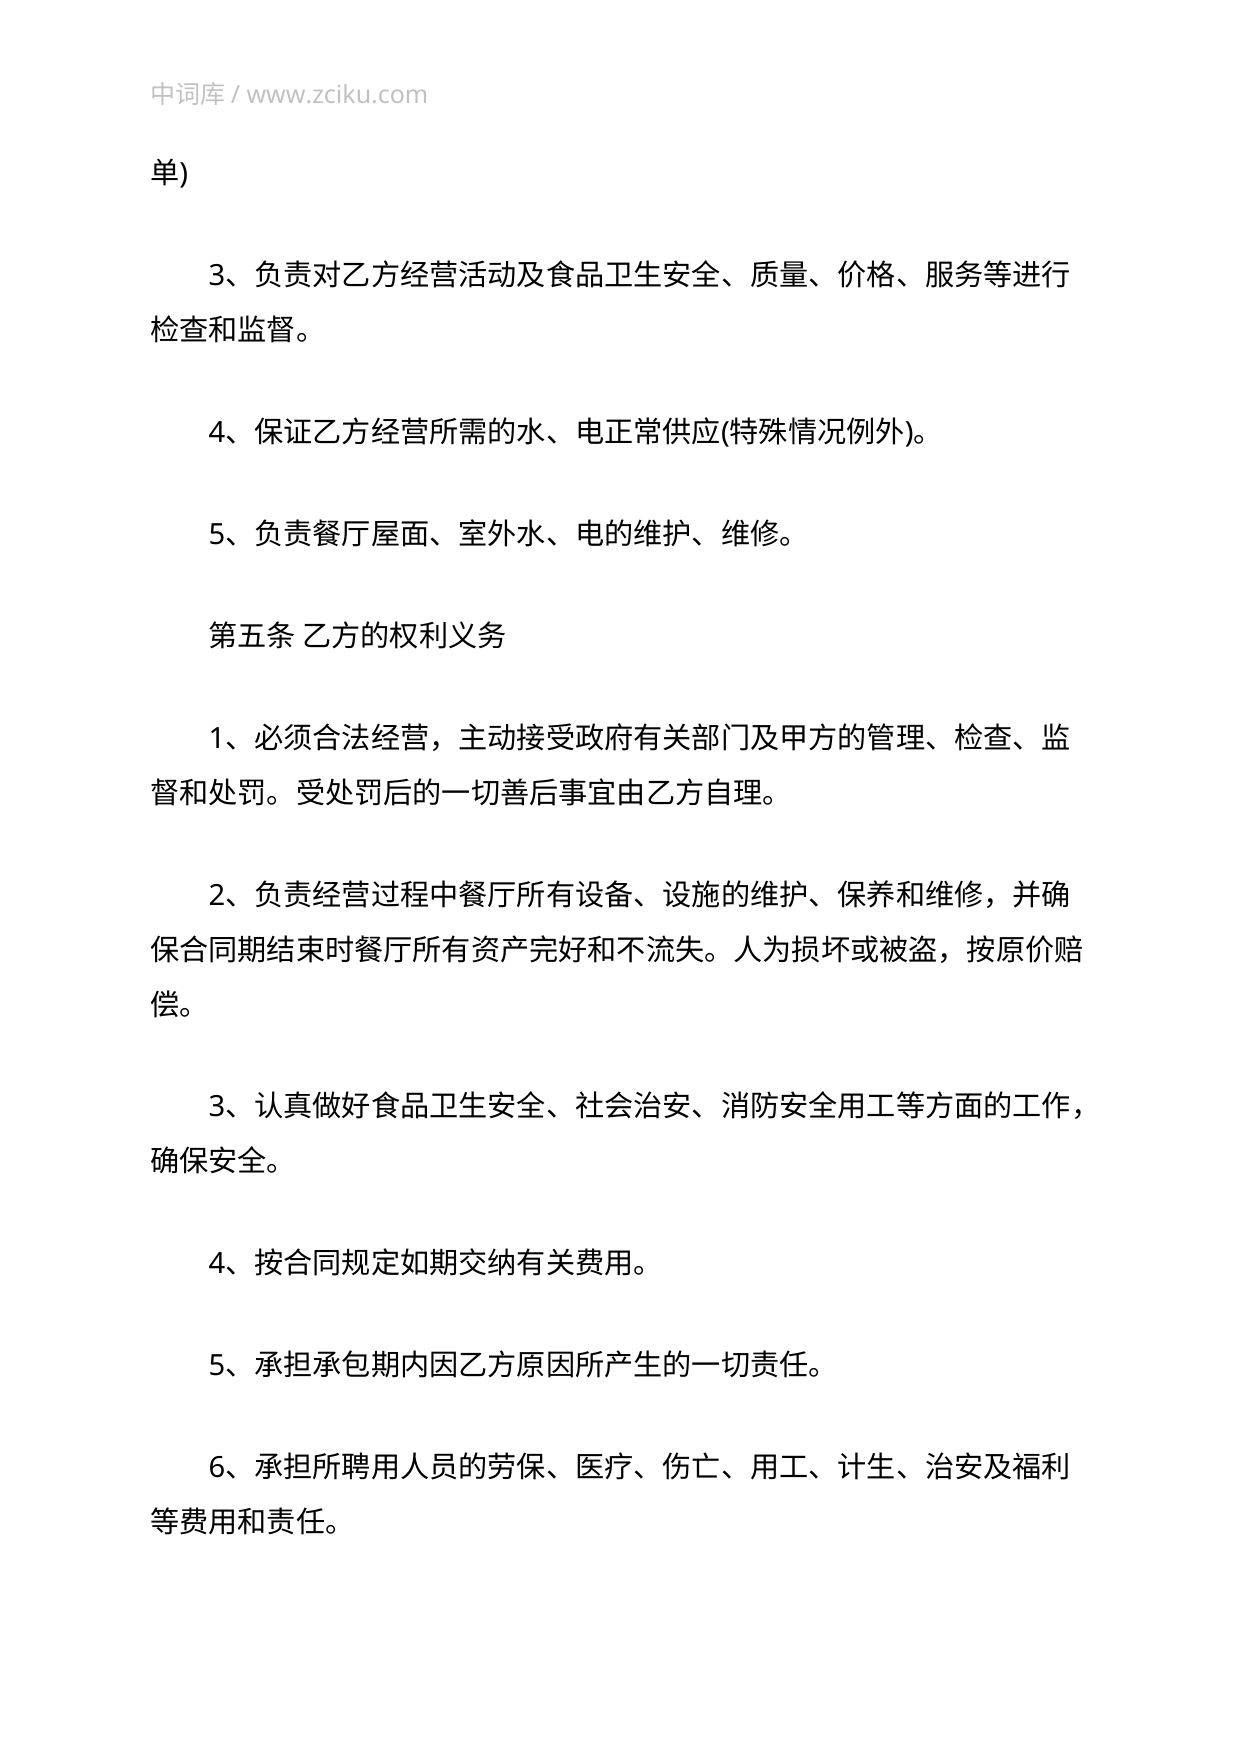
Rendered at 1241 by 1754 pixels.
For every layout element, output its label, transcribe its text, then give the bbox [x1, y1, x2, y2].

text 第五条 乙方的权利义务 [150, 613, 1090, 655]
text 4、按合同规定如期交纳有关费用。 [150, 1240, 1090, 1282]
text 3、负责对乙方经营活动及食品卫生安全、质量、价格、服务等进行检查和监督。 [150, 252, 1090, 349]
text 1、必须合法经营，主动接受政府有关部门及甲方的管理、检查、监督和处罚。受处罚后的一切善后事宜由乙方自理。 [150, 714, 1090, 812]
text 5、承担承包期内因乙方原因所产生的一切责任。 [150, 1342, 1090, 1384]
text 2、负责经营过程中餐厅所有设备、设施的维护、保养和维修，并确保合同期结束时餐厅所有资产完好和不流失。人为损坏或被盗，按原价赔偿。 [150, 871, 1090, 1023]
text 4、保证乙方经营所需的水、电正常供应(特殊情况例外)。 [150, 409, 1090, 451]
text 5、负责餐厅屋面、室外水、电的维护、维修。 [150, 511, 1090, 553]
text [150, 150, 1090, 192]
text 3、认真做好食品卫生安全、社会治安、消防安全用工等方面的工作，确保安全。 [150, 1083, 1090, 1180]
text 6、承担所聘用人员的劳保、医疗、伤亡、用工、计生、治安及福利等费用和责任。 [150, 1444, 1090, 1541]
